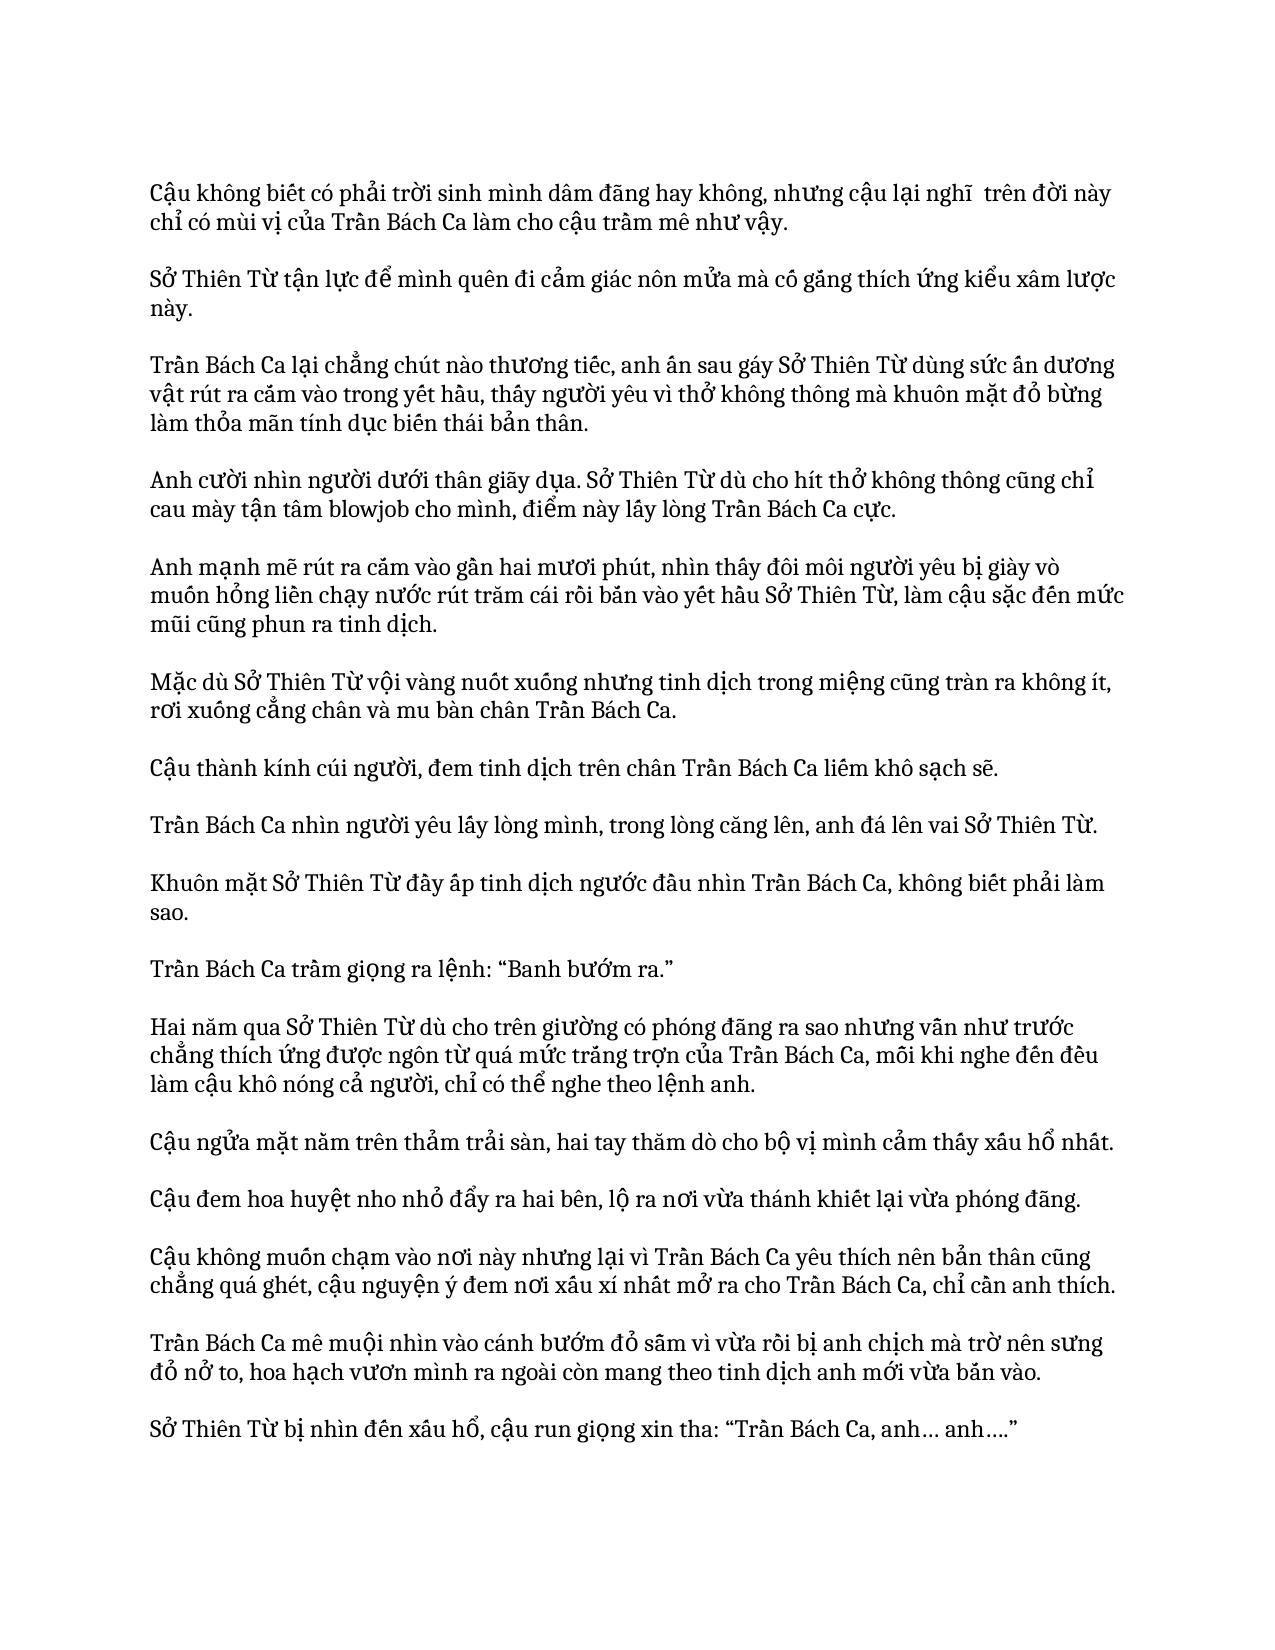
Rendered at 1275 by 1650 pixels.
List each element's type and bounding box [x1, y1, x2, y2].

text [150, 150, 1125, 1472]
